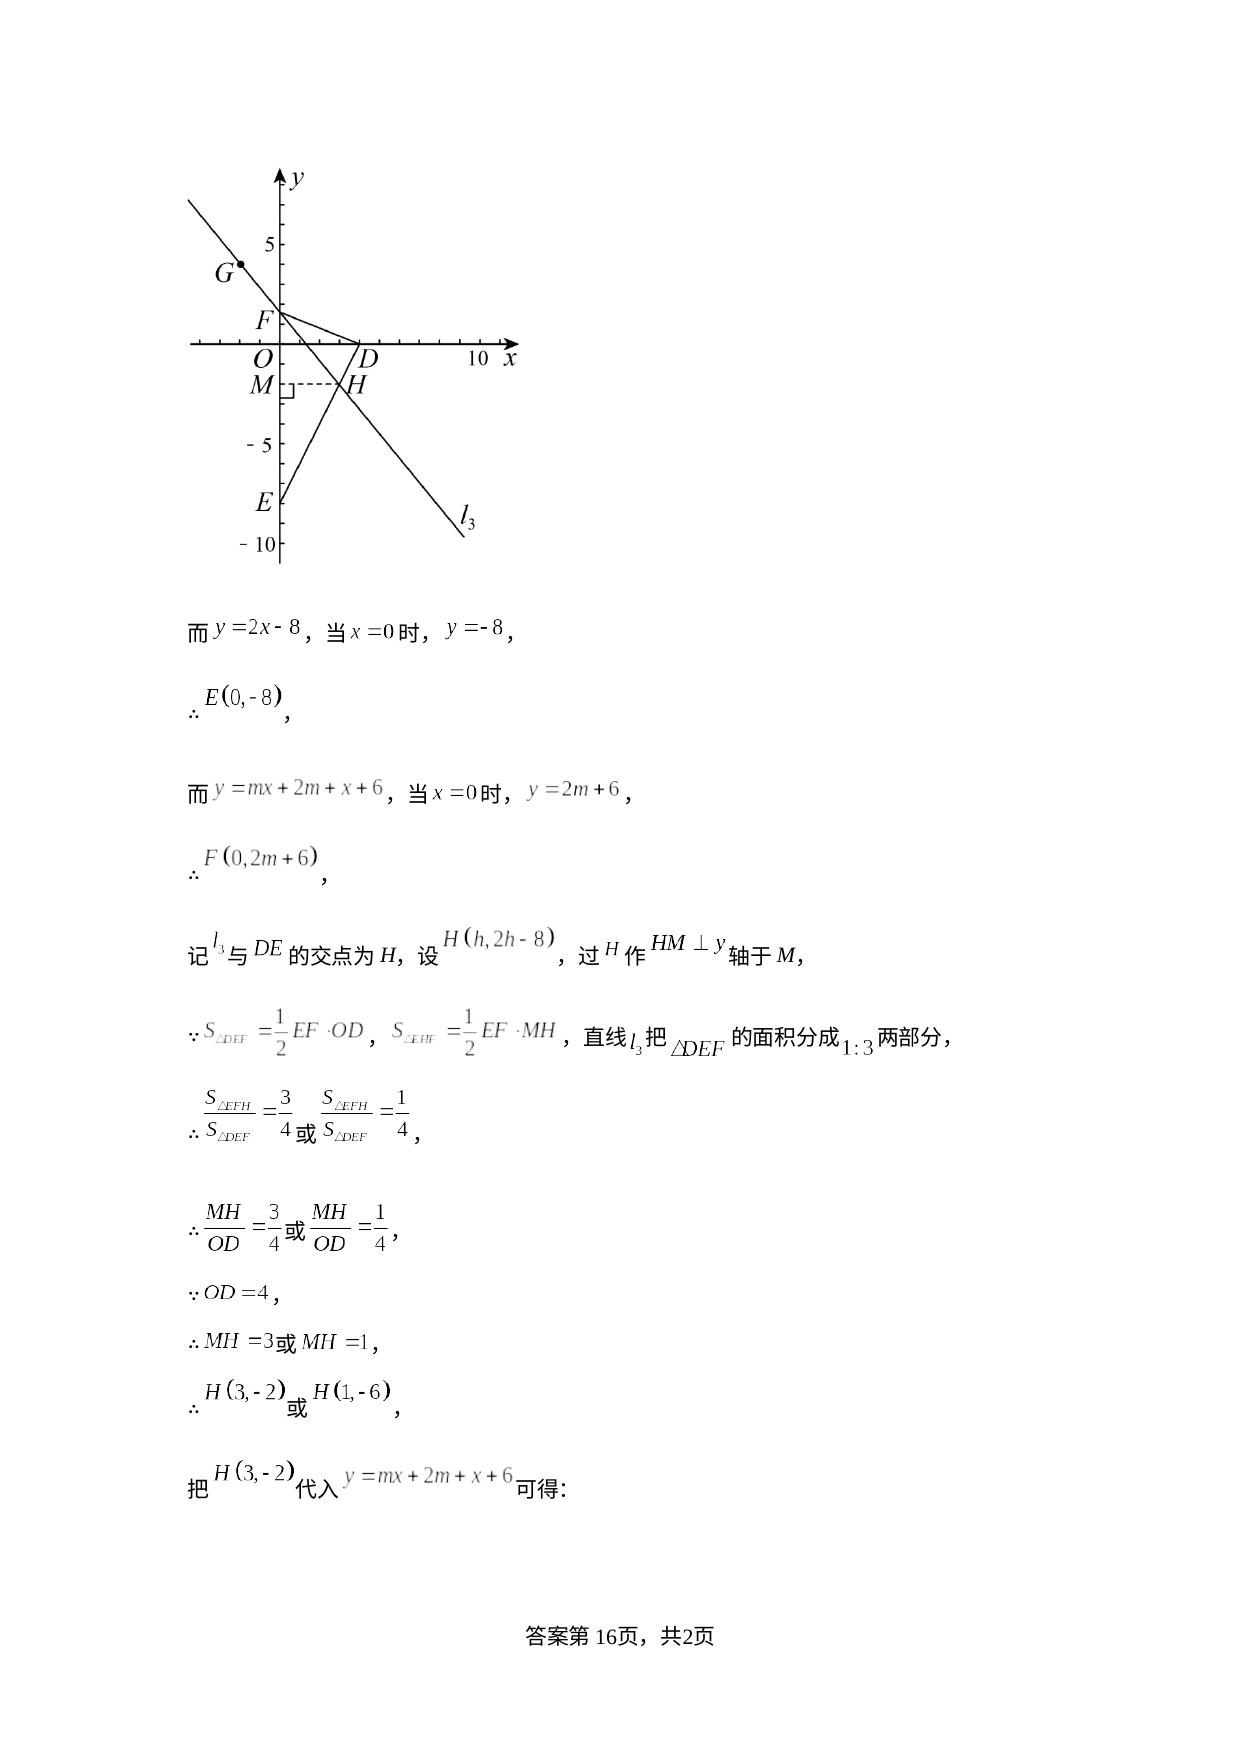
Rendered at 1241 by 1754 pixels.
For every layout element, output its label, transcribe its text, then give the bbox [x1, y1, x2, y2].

text ∵，，直线把的面积分成两部分， [187, 1003, 1053, 1068]
text ∴， [187, 680, 1053, 745]
text 而，当时，， [187, 761, 1053, 826]
text ∴或， [187, 1084, 1053, 1181]
text ∴或， [187, 1197, 1053, 1262]
text ∴或， [187, 1375, 1053, 1440]
text ∴或， [187, 1326, 1053, 1359]
picture [187, 162, 519, 564]
text 把代入可得： [187, 1456, 1053, 1521]
text 而，当时，， [187, 599, 1053, 664]
text ∴， [187, 841, 1053, 906]
text ∵， [187, 1278, 1053, 1311]
text 记与的交点为H，设，过作轴于M， [187, 922, 1053, 987]
